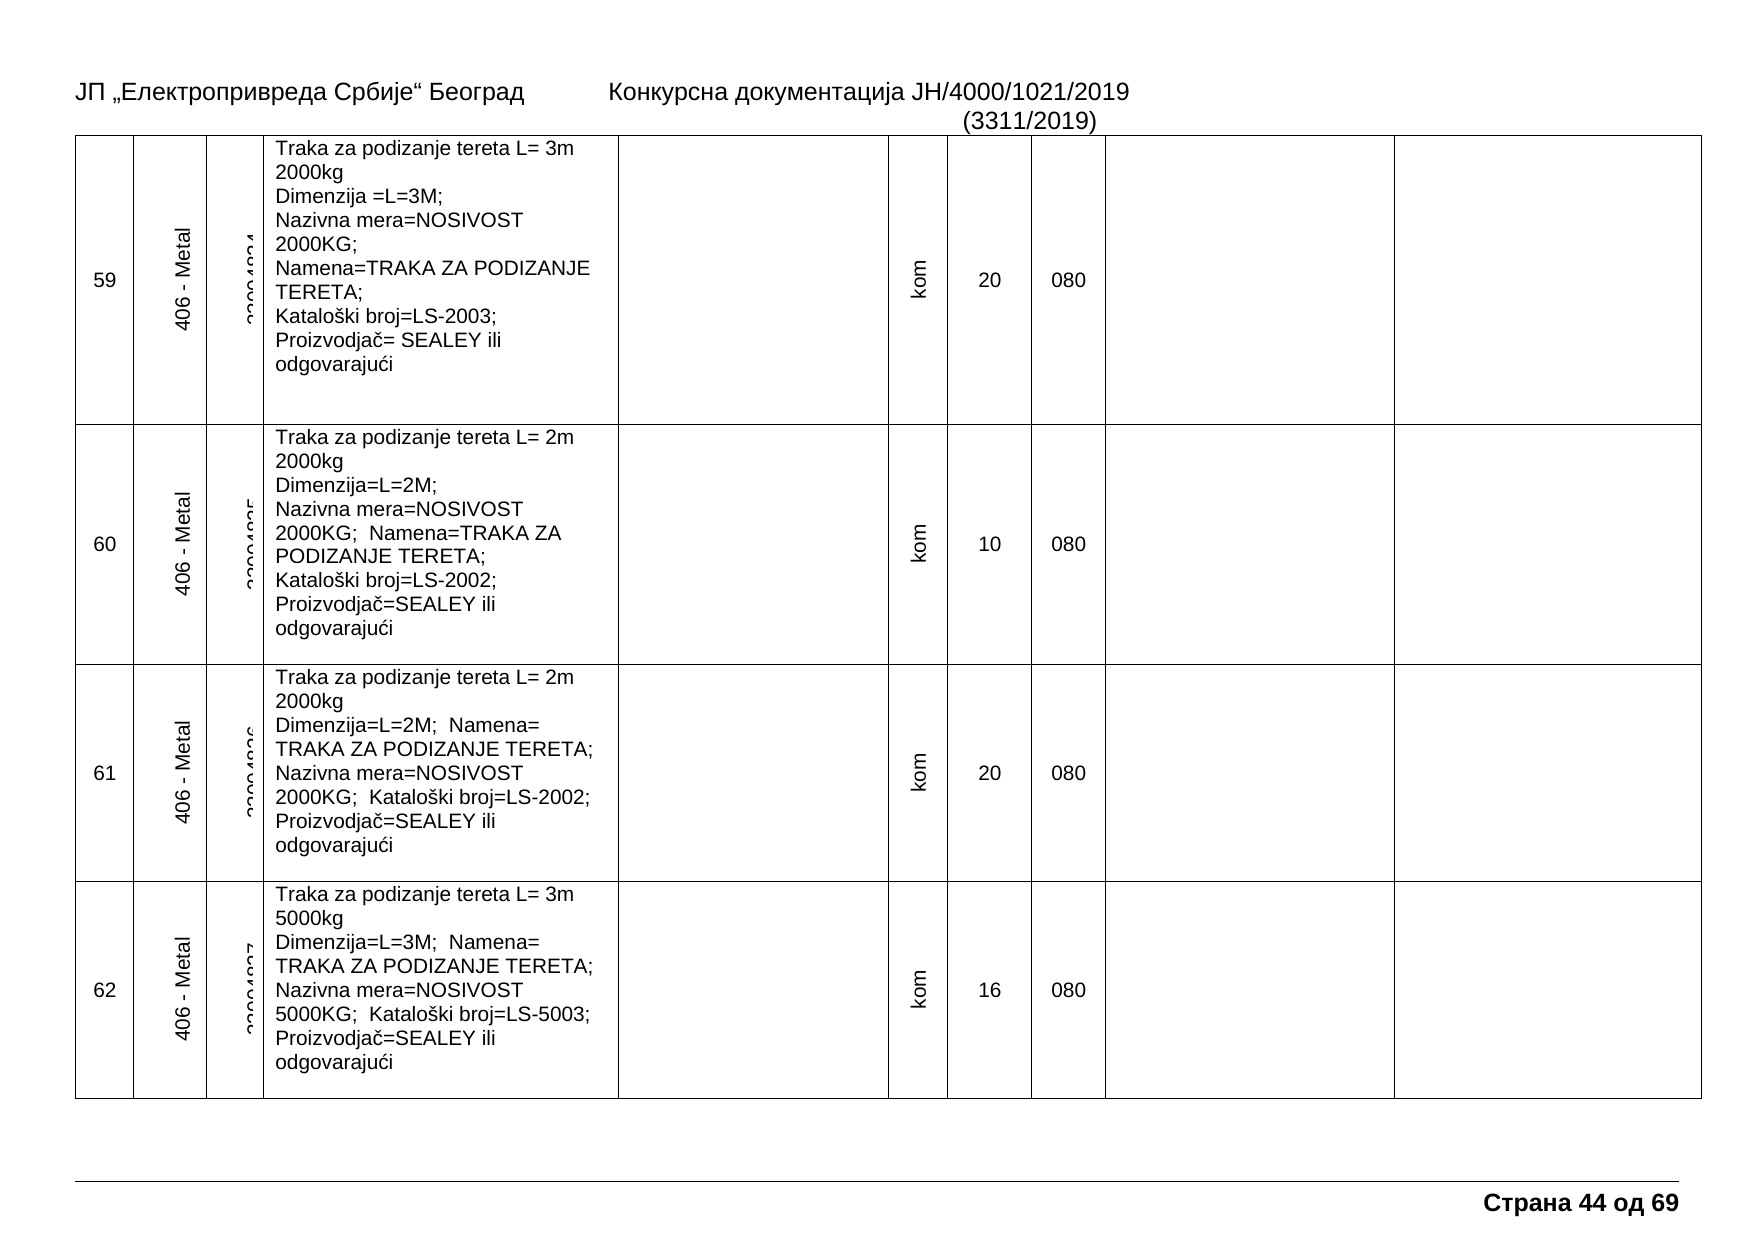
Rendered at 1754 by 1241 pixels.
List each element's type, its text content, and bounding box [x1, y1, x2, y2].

table_cell [619, 882, 888, 1097]
table_cell 33004825 [207, 425, 263, 664]
table_cell [1395, 665, 1701, 881]
table_cell [1106, 882, 1394, 1097]
table_cell 10 [948, 425, 1031, 664]
table_cell 406 - Metal [134, 665, 206, 881]
table_cell [619, 665, 888, 881]
table_cell [619, 136, 888, 423]
table_cell [1106, 136, 1394, 423]
table_cell 33004827 [207, 882, 263, 1097]
table_cell [1106, 665, 1394, 881]
table_cell [619, 425, 888, 664]
table_cell Traka za podizanje tereta L= 3m 2000kg Dimenzija =L=3M; Nazivna mera=NOSIVOST 2000KG; Namena=TRAKA ZA PODIZANJE TERETA; Kataloški broj=LS-2003; Proizvodjač= SEALEY ili odgovarajući [264, 136, 618, 423]
table_cell 080 [1032, 882, 1105, 1097]
table_cell [1395, 425, 1701, 664]
table_cell 080 [1032, 425, 1105, 664]
table_cell 59 [76, 136, 133, 423]
table_cell 33004824 [207, 136, 263, 423]
table_cell 62 [76, 882, 133, 1097]
table_cell [1395, 882, 1701, 1097]
table_cell 080 [1032, 665, 1105, 881]
table_cell kom [889, 136, 947, 423]
table_cell 406 - Metal [134, 425, 206, 664]
table_cell 20 [948, 136, 1031, 423]
table_cell kom [889, 882, 947, 1097]
table_cell 60 [76, 425, 133, 664]
table_cell 16 [948, 882, 1031, 1097]
table_cell 406 - Metal [134, 136, 206, 423]
table_cell 406 - Metal [134, 882, 206, 1097]
table_cell [1395, 136, 1701, 423]
table_cell 61 [76, 665, 133, 881]
table_cell Traka za podizanje tereta L= 2m 2000kg Dimenzija=L=2M; Namena= TRAKA ZA PODIZANJE TERETA; Nazivna mera=NOSIVOST 2000KG; Kataloški broj=LS-2002; Proizvodjač=SEALEY ili odgovarajući [264, 665, 618, 881]
table_cell Traka za podizanje tereta L= 2m 2000kg Dimenzija=L=2M; Nazivna mera=NOSIVOST 2000KG; Namena=TRAKA ZA PODIZANJE TERETA; Kataloški broj=LS-2002; Proizvodjač=SEALEY ili odgovarajući [264, 425, 618, 664]
table_cell kom [889, 665, 947, 881]
table_cell Traka za podizanje tereta L= 3m 5000kg Dimenzija=L=3M; Namena= TRAKA ZA PODIZANJE TERETA; Nazivna mera=NOSIVOST 5000KG; Kataloški broj=LS-5003; Proizvodjač=SEALEY ili odgovarajući [264, 882, 618, 1097]
table_cell 20 [948, 665, 1031, 881]
table_cell [1106, 425, 1394, 664]
table_cell 080 [1032, 136, 1105, 423]
table_cell 33004826 [207, 665, 263, 881]
table_cell kom [889, 425, 947, 664]
